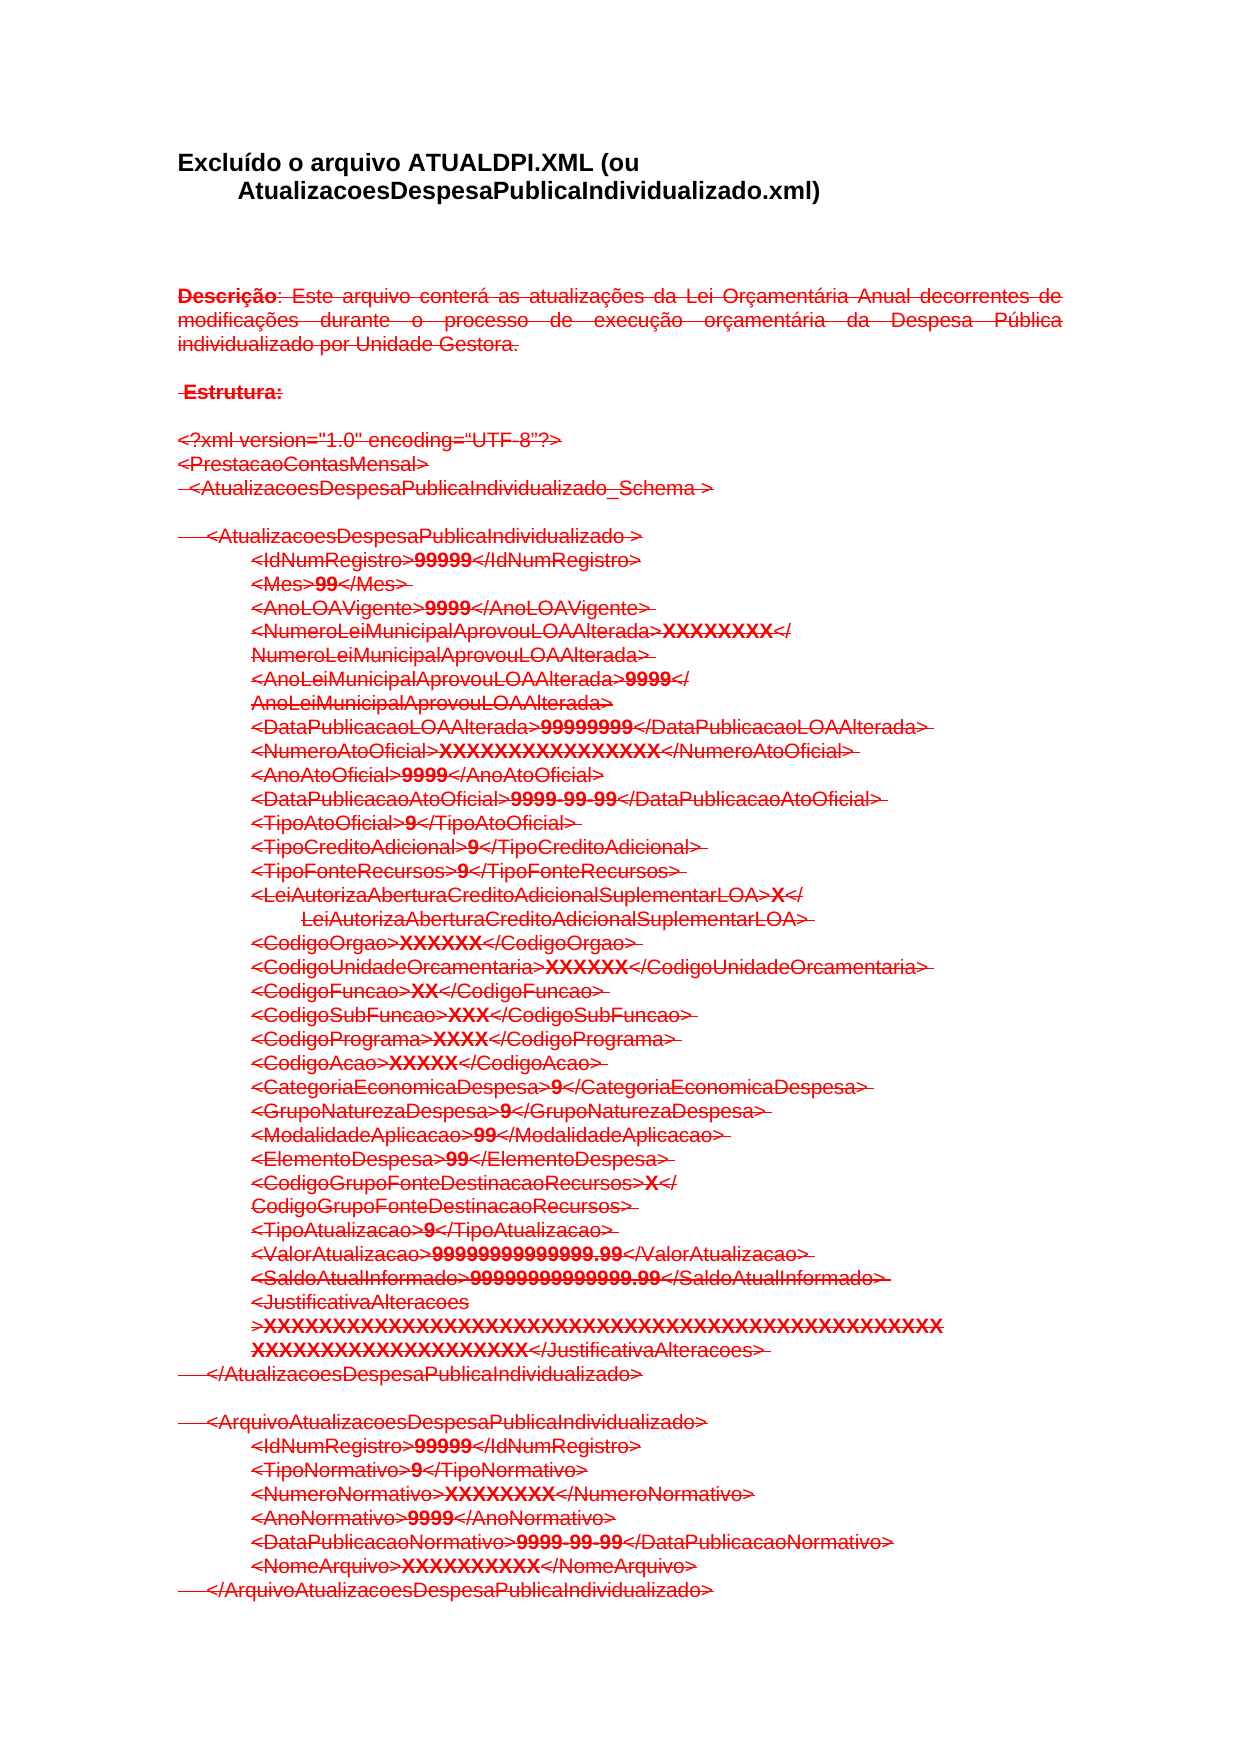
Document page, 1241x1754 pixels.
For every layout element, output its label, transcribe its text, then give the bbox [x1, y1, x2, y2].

text <AnoNormativo>9999</AnoNormativo> [251, 1506, 951, 1530]
text <AnoLeiMunicipalAprovouLOAAlterada>9999</AnoLeiMunicipalAprovouLOAAlterada> [251, 667, 951, 715]
text <CodigoUnidadeOrcamentaria>XXXXXX</CodigoUnidadeOrcamentaria> [251, 955, 951, 979]
text <ValorAtualizacao>99999999999999.99</ValorAtualizacao> [251, 1242, 951, 1266]
text <CodigoSubFuncao>XXX</CodigoSubFuncao> [251, 1003, 951, 1027]
text <PrestacaoContasMensal> [177, 452, 1001, 476]
text <AnoLOAVigente>9999</AnoLOAVigente> [251, 595, 951, 619]
text Estrutura: [177, 380, 1063, 404]
text <Mes>99</Mes> [251, 571, 951, 595]
text <IdNumRegistro>99999</IdNumRegistro> [251, 1434, 951, 1458]
text <CodigoGrupoFonteDestinacaoRecursos>X</CodigoGrupoFonteDestinacaoRecursos> [251, 1170, 951, 1218]
text Descrição: Este arquivo conterá as atualizações da Lei Orçamentária Anual decorrentes de modificações durante o processo de execução orçamentária da Despesa Pública individualizado por Unidade Gestora. [177, 298, 1063, 321]
text <CodigoAcao>XXXXX</CodigoAcao> [251, 1051, 951, 1074]
text <ElementoDespesa>99</ElementoDespesa> [251, 1146, 951, 1170]
text <DataPublicacaoAtoOficial>9999-99-99</DataPublicacaoAtoOficial> [251, 787, 951, 811]
text <CategoriaEconomicaDespesa>9</CategoriaEconomicaDespesa> [251, 1074, 951, 1098]
text </ArquivoAtualizacoesDespesaPublicaIndividualizado> [177, 1578, 951, 1602]
text <ModalidadeAplicacao>99</ModalidadeAplicacao> [251, 1122, 951, 1146]
text <NomeArquivo>XXXXXXXXXX</NomeArquivo> [251, 1554, 951, 1578]
list Excluído o arquivo ATUALDPI.XML (ou AtualizacoesDespesaPublicaIndividualizado.xml) [177, 148, 1063, 205]
text <DataPublicacaoNormativo>9999-99-99</DataPublicacaoNormativo> [251, 1530, 951, 1554]
text <DataPublicacaoLOAAlterada>99999999</DataPublicacaoLOAAlterada> [251, 715, 951, 739]
text <CodigoPrograma>XXXX</CodigoPrograma> [251, 1027, 951, 1051]
text <TipoNormativo>9</TipoNormativo> [251, 1458, 951, 1482]
text <GrupoNaturezaDespesa>9</GrupoNaturezaDespesa> [251, 1098, 951, 1122]
text <AtualizacoesDespesaPublicaIndividualizado > [177, 523, 976, 547]
text <NumeroLeiMunicipalAprovouLOAAlterada>XXXXXXXX</NumeroLeiMunicipalAprovouLOAAlterada> [251, 619, 951, 667]
text <NumeroNormativo>XXXXXXXX</NumeroNormativo> [251, 1482, 951, 1506]
text <TipoAtualizacao>9</TipoAtualizacao> [251, 1218, 951, 1242]
text <AnoAtoOficial>9999</AnoAtoOficial> [251, 763, 951, 787]
text <SaldoAtualInformado>99999999999999.99</SaldoAtualInformado> [251, 1266, 951, 1290]
text <AtualizacoesDespesaPublicaIndividualizado_Schema > [177, 476, 976, 499]
text <CodigoOrgao>XXXXXX</CodigoOrgao> [251, 931, 951, 955]
text <JustificativaAlteracoes>XXXXXXXXXXXXXXXXXXXXXXXXXXXXXXXXXXXXXXXXXXXXXXXXXXXXXXXXXXXXXXXXXXXXX</JustificativaAlteracoes> [251, 1290, 951, 1362]
text <CodigoFuncao>XX</CodigoFuncao> [251, 979, 951, 1003]
text <TipoFonteRecursos>9</TipoFonteRecursos> [251, 859, 951, 883]
text <TipoAtoOficial>9</TipoAtoOficial> [251, 811, 951, 835]
text </AtualizacoesDespesaPublicaIndividualizado> [177, 1362, 976, 1386]
text <?xml version="1.0" encoding=“UTF-8”?> [177, 428, 1063, 452]
text Descrição: Este arquivo conterá as atualizações da Lei Orçamentária Anual decorrentes de modificações durante o processo de execução orçamentária da Despesa Pública individualizado por Unidade Gestora. [177, 322, 1063, 356]
text <NumeroAtoOficial>XXXXXXXXXXXXXXXX</NumeroAtoOficial> [251, 739, 951, 763]
text <TipoCreditoAdicional>9</TipoCreditoAdicional> [251, 835, 951, 859]
text <IdNumRegistro>99999</IdNumRegistro> [251, 547, 1063, 571]
text <ArquivoAtualizacoesDespesaPublicaIndividualizado> [177, 1410, 951, 1434]
text <LeiAutorizaAberturaCreditoAdicionalSuplementarLOA>X</LeiAutorizaAberturaCreditoAdicionalSuplementarLOA> [251, 883, 1063, 931]
